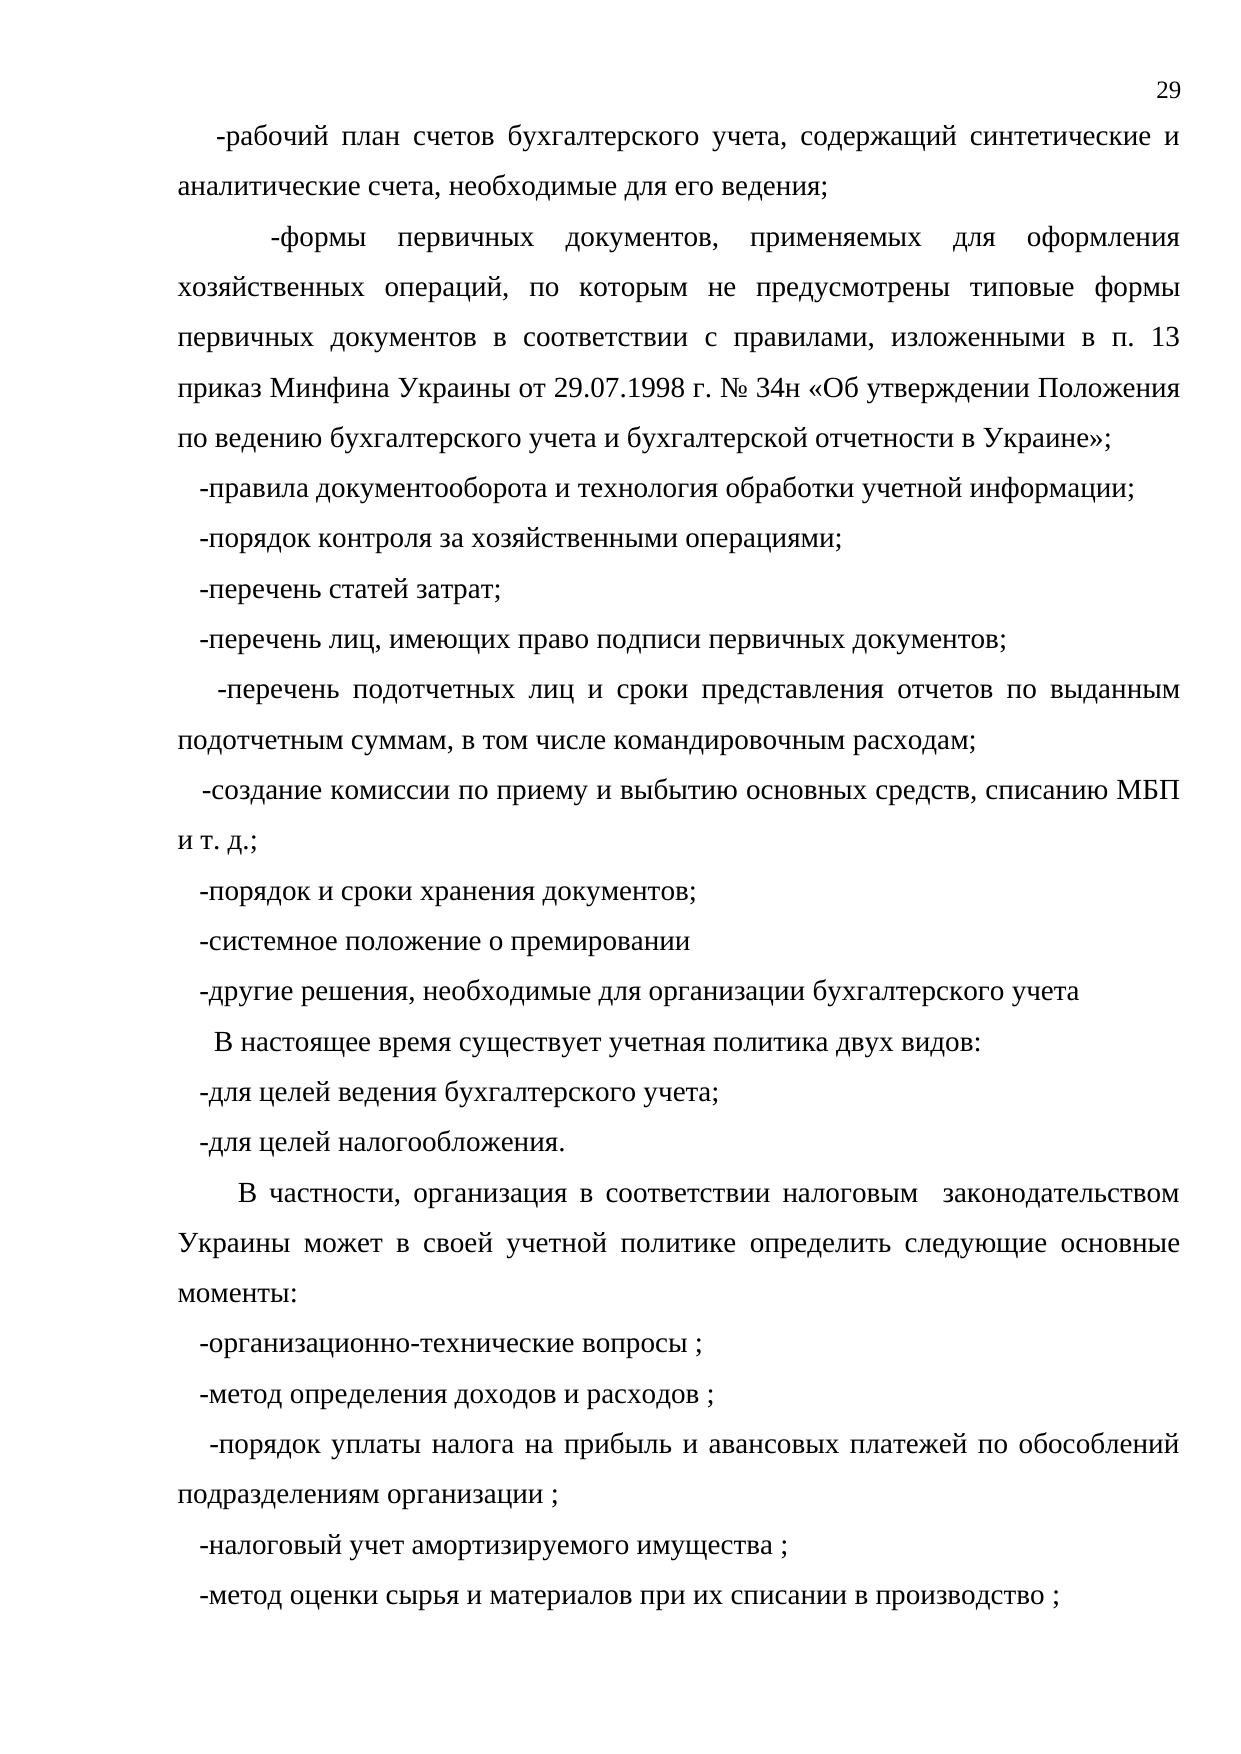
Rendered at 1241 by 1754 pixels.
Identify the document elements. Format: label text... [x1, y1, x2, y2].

text -порядок уплаты налога на прибыль и авансовых платежей по обособлений подразделениям организации ; [177, 1426, 1181, 1510]
text -создание комиссии по приему и выбытию основных средств, списанию МБП и т. д.; [177, 772, 1181, 856]
text -для целей ведения бухгалтерского учета; [177, 1074, 1181, 1108]
text -правила документооборота и технология обработки учетной информации; [177, 470, 1181, 504]
text -системное положение о премировании [177, 923, 1181, 957]
text -порядок контроля за хозяйственными операциями; [177, 521, 1181, 554]
text -налоговый учет амортизируемого имущества ; [177, 1527, 1181, 1560]
text -формы первичных документов, применяемых для оформления хозяйственных операций, по которым не предусмотрены типовые формы первичных документов в соответствии с правилами, изложенными в п. 13 приказ Минфина Украины от 29.07.1998 г. № 34н «Об утверждении Положения по ведению бухгалтерского учета и бухгалтерской отчетности в Украине»; [177, 219, 1181, 453]
text -перечень лиц, имеющих право подписи первичных документов; [177, 621, 1181, 655]
text -метод оценки сырья и материалов при их списании в производство ; [177, 1577, 1181, 1611]
text -рабочий план счетов бухгалтерского учета, содержащий синтетические и аналитические счета, необходимые для его ведения; [177, 118, 1181, 202]
text -организационно-технические вопросы ; [177, 1326, 1181, 1359]
text -метод определения доходов и расходов ; [177, 1376, 1181, 1409]
text -порядок и сроки хранения документов; [177, 873, 1181, 906]
text -другие решения, необходимые для организации бухгалтерского учета [177, 973, 1181, 1007]
text В настоящее время существует учетная политика двух видов: [177, 1024, 1181, 1057]
text -перечень подотчетных лиц и сроки представления отчетов по выданным подотчетным суммам, в том числе командировочным расходам; [177, 672, 1181, 755]
text -перечень статей затрат; [177, 571, 1181, 604]
text В частности, организация в соответствии налоговым законодательством Украины может в своей учетной политике определить следующие основные моменты: [177, 1175, 1181, 1309]
text -для целей налогообложения. [177, 1124, 1181, 1158]
